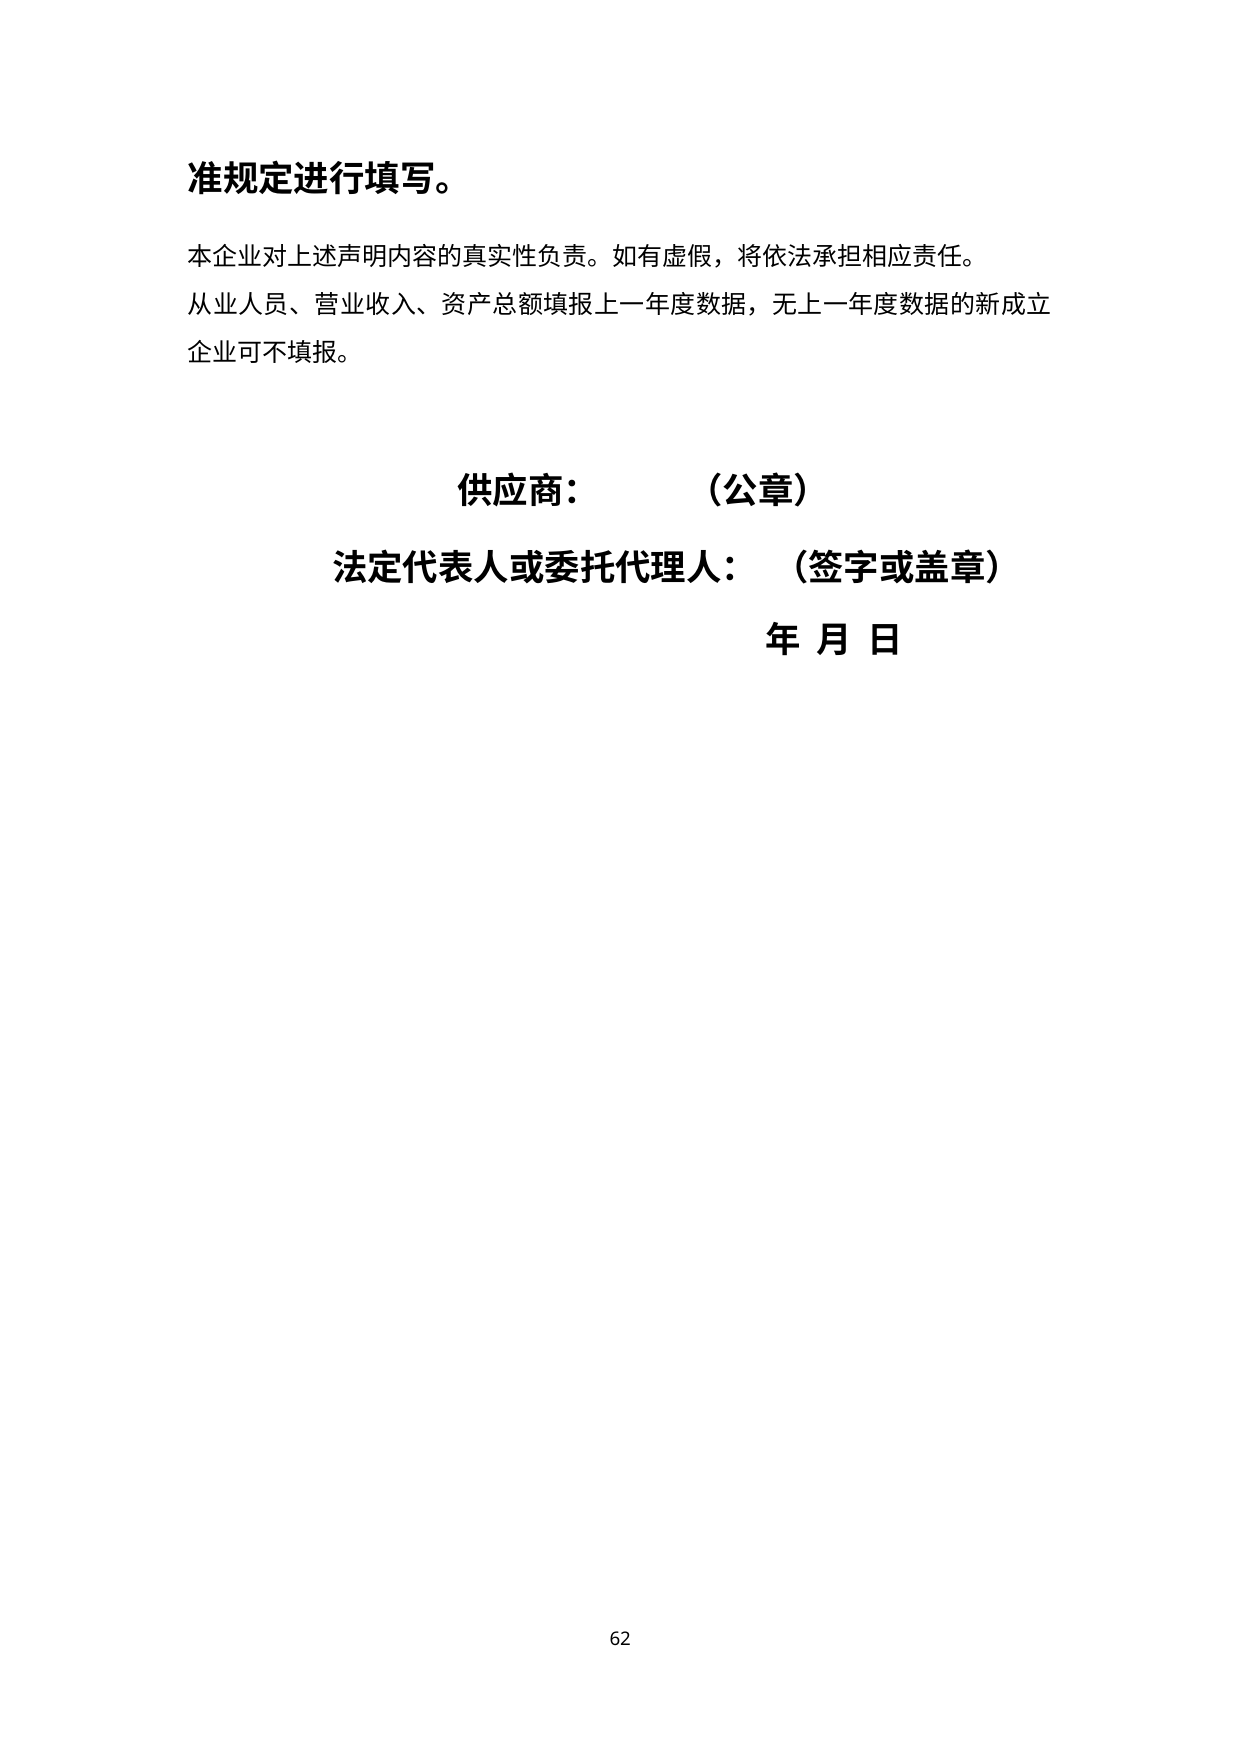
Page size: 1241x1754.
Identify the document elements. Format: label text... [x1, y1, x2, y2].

text 年 月 日 [187, 616, 994, 662]
text 供应商： （公章） [187, 462, 1053, 513]
text 本企业对上述声明内容的真实性负责。如有虚假，将依法承担相应责任。 [187, 227, 1053, 275]
text 从业人员、营业收入、资产总额填报上一年度数据，无上一年度数据的新成立企业可不填报。 [187, 275, 1053, 371]
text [187, 150, 1053, 201]
text 法定代表人或委托代理人： （签字或盖章） [187, 539, 1053, 590]
